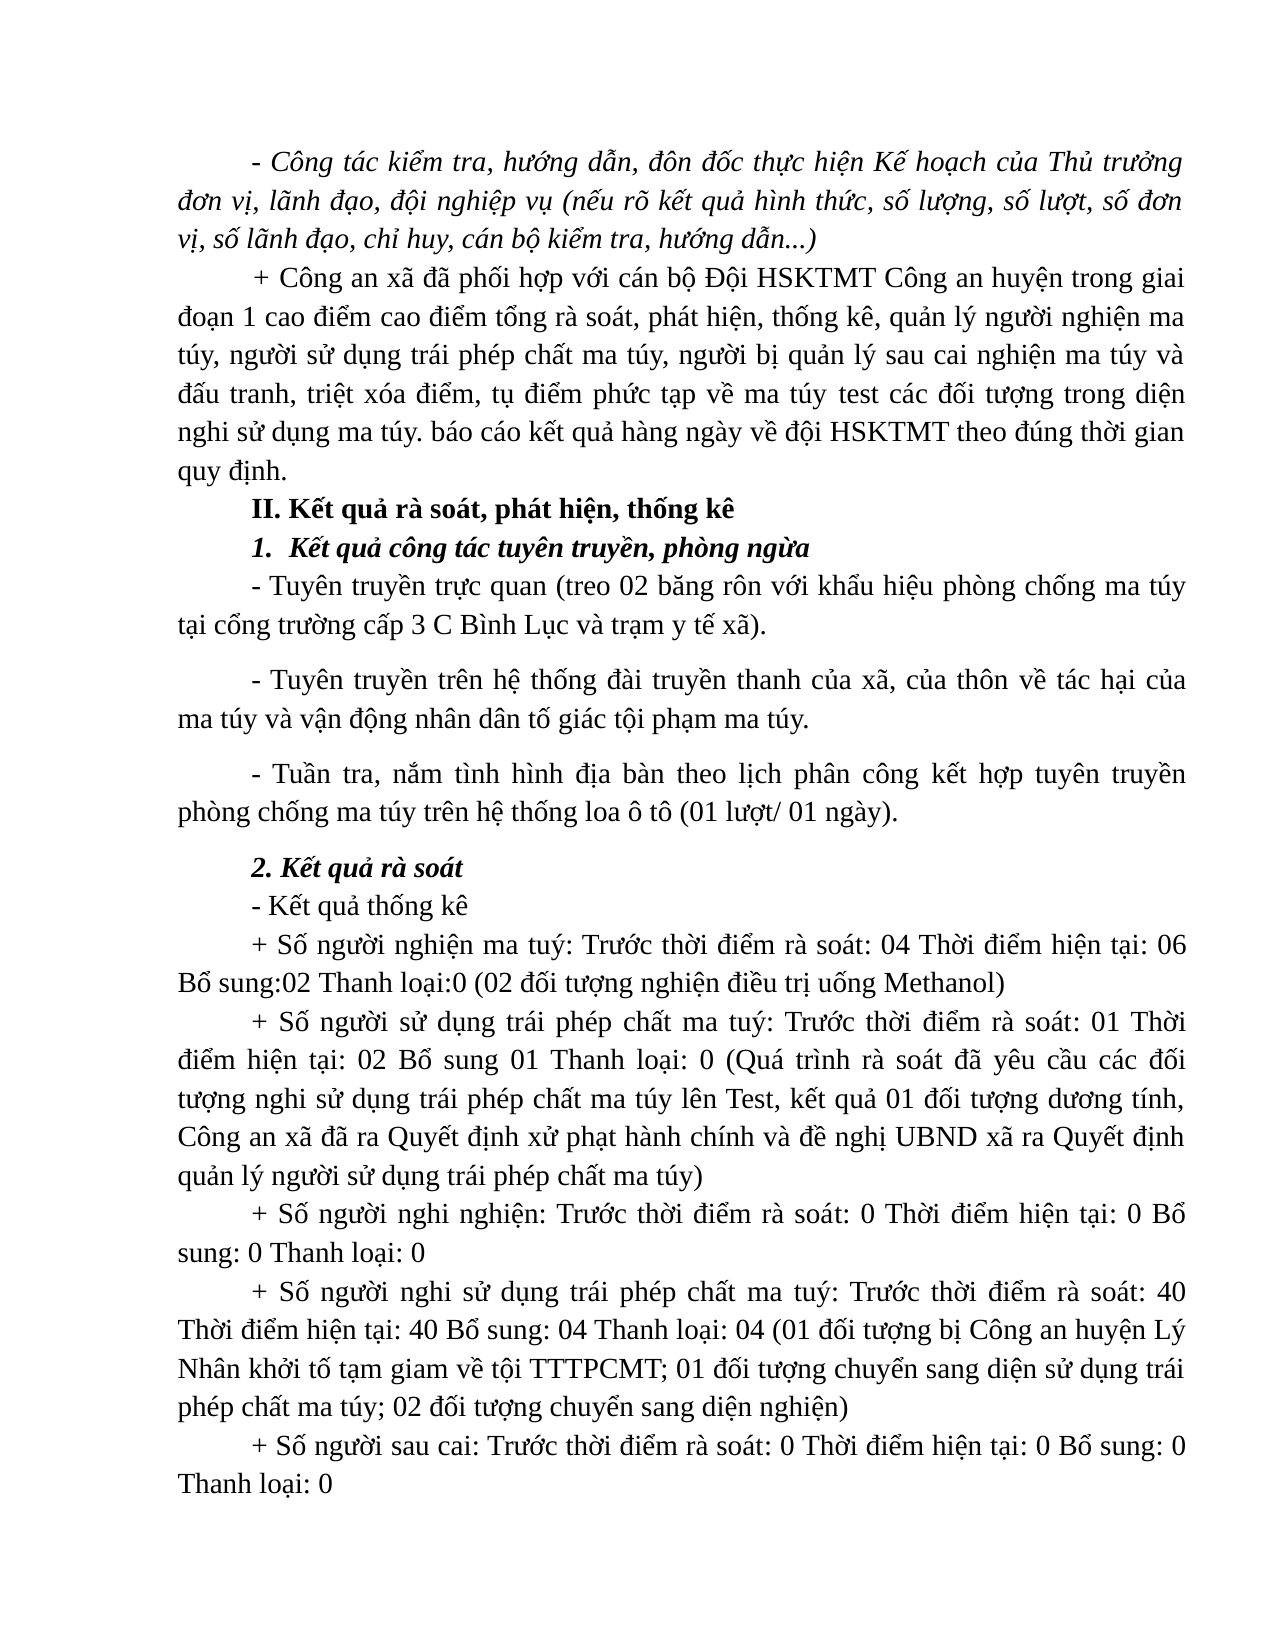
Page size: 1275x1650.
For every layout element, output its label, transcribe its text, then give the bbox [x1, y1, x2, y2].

text + Số người sử dụng trái phép chất ma tuý: Trước thời điểm rà soát: 01 Thời điểm hiện tại: 02 Bổ sung 01 Thanh loại: 0 (Quá trình rà soát đã yêu cầu các đối tượng nghi sử dụng trái phép chất ma túy lên Test, kết quả 01 đối tượng dương tính, Công an xã đã ra Quyết định xử phạt hành chính và đề nghị UBND xã ra Quyết định quản lý người sử dụng trái phép chất ma túy) [177, 1004, 1186, 1192]
text - Tuyên truyền trên hệ thống đài truyền thanh của xã, của thôn về tác hại của ma túy và vận động nhân dân tố giác tội phạm ma túy. [177, 662, 1186, 734]
text - Tuyên truyền trực quan (treo 02 băng rôn với khẩu hiệu phòng chống ma túy tại cổng trường cấp 3 C Bình Lục và trạm y tế xã). [177, 568, 1186, 641]
text + Số người nghi nghiện: Trước thời điểm rà soát: 0 Thời điểm hiện tại: 0 Bổ sung: 0 Thanh loại: 0 [177, 1197, 1186, 1269]
text - Tuần tra, nắm tình hình địa bàn theo lịch phân công kết hợp tuyên truyền phòng chống ma túy trên hệ thống loa ô tô (01 lượt/ 01 ngày). [177, 756, 1186, 828]
text - Công tác kiểm tra, hướng dẫn, đôn đốc thực hiện Kế hoạch của Thủ trưởng đơn vị, lãnh đạo, đội nghiệp vụ (nếu rõ kết quả hình thức, số lượng, số lượt, số đơn vị, số lãnh đạo, chỉ huy, cán bộ kiểm tra, hướng dẫn...) [177, 144, 1186, 255]
text + Số người nghiện ma tuý: Trước thời điểm rà soát: 04 Thời điểm hiện tại: 06 Bổ sung:02 Thanh loại:0 (02 đối tượng nghiện điều trị uống Methanol) [177, 927, 1186, 999]
text - Kết quả thống kê [177, 888, 1186, 922]
list Kết quả công tác tuyên truyền, phòng ngừa [251, 530, 1186, 563]
text 2. Kết quả rà soát [177, 850, 1186, 883]
text II. Kết quả rà soát, phát hiện, thống kê [177, 491, 1186, 525]
text + Số người sau cai: Trước thời điểm rà soát: 0 Thời điểm hiện tại: 0 Bổ sung: 0 Thanh loại: 0 [177, 1428, 1186, 1500]
text + Số người nghi sử dụng trái phép chất ma tuý: Trước thời điểm rà soát: 40 Thời điểm hiện tại: 40 Bổ sung: 04 Thanh loại: 04 (01 đối tượng bị Công an huyện Lý Nhân khởi tố tạm giam về tội TTTPCMT; 01 đối tượng chuyển sang diện sử dụng trái phép chất ma túy; 02 đối tượng chuyển sang diện nghiện) [177, 1274, 1186, 1423]
text + Công an xã đã phối hợp với cán bộ Đội HSKTMT Công an huyện trong giai đoạn 1 cao điểm cao điểm tổng rà soát, phát hiện, thống kê, quản lý người nghiện ma túy, người sử dụng trái phép chất ma túy, người bị quản lý sau cai nghiện ma túy và đấu tranh, triệt xóa điểm, tụ điểm phức tạp về ma túy test các đối tượng trong diện nghi sử dụng ma túy. báo cáo kết quả hàng ngày về đội HSKTMT theo đúng thời gian quy định. [177, 260, 1186, 486]
